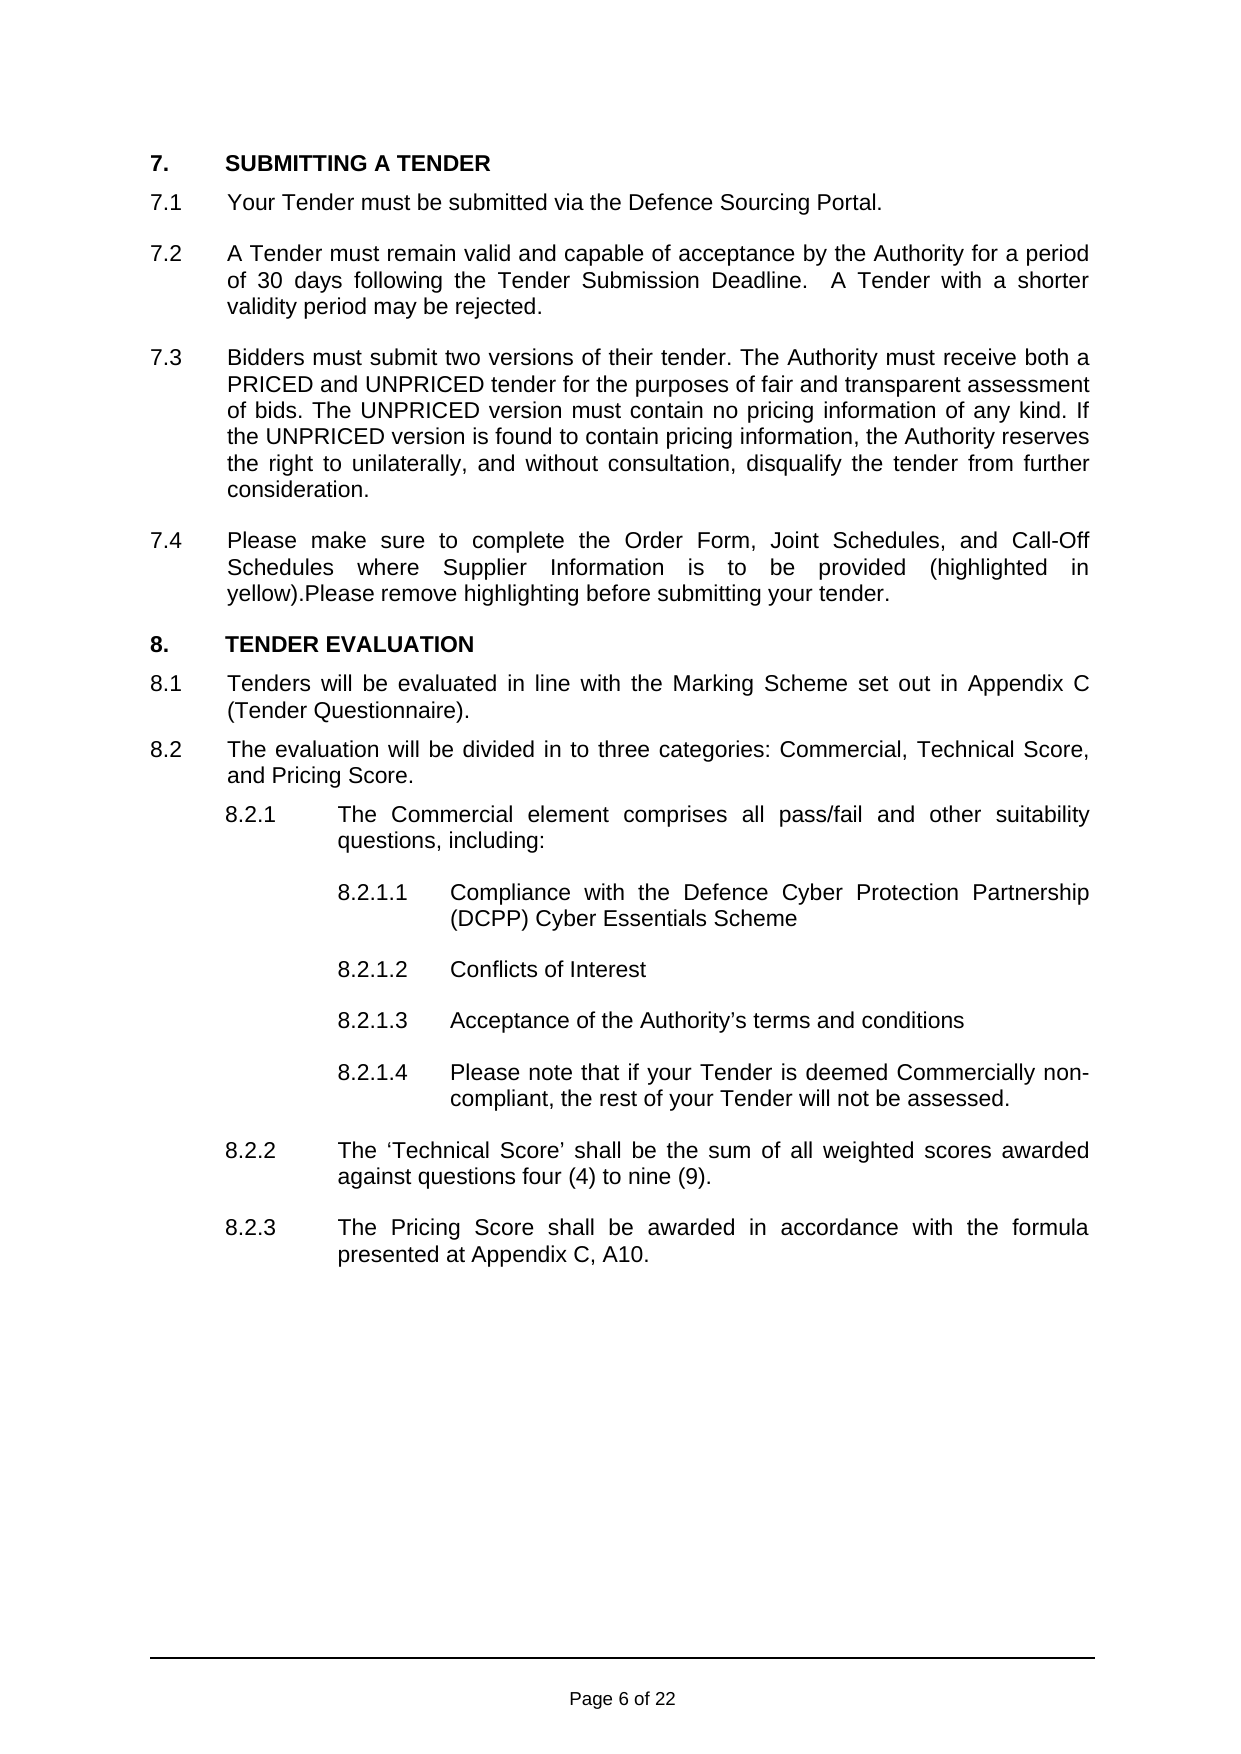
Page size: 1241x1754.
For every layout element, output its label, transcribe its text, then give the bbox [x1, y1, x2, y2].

subtitle Your Tender must be submitted via the Defence Sourcing Portal. [150, 189, 1090, 215]
subtitle Please make sure to complete the Order Form, Joint Schedules, and Call-Off Schedules where Supplier Information is to be provided (highlighted in yellow).Please remove highlighting before submitting your tender. [150, 527, 1090, 606]
subtitle tender EVALUATION [150, 631, 1090, 658]
subtitle The Commercial element comprises all pass/fail and other suitability questions, including: [225, 801, 1090, 853]
subtitle Compliance with the Defence Cyber Protection Partnership (DCPP) Cyber Essentials Scheme [337, 878, 1090, 931]
subtitle The Pricing Score shall be awarded in accordance with the formula presented at Appendix C, A10. [225, 1214, 1090, 1267]
subtitle Conflicts of Interest [337, 956, 1090, 982]
subtitle Submitting a tender [150, 150, 1090, 176]
subtitle Acceptance of the Authority’s terms and conditions [337, 1007, 1090, 1034]
subtitle Tenders will be evaluated in line with the Marking Scheme set out in Appendix C (Tender Questionnaire). [150, 670, 1090, 723]
subtitle The ‘Technical Score’ shall be the sum of all weighted scores awarded against questions four (4) to nine (9). [225, 1137, 1090, 1189]
subtitle A Tender must remain valid and capable of acceptance by the Authority for a period of 30 days following the Tender Submission Deadline. A Tender with a shorter validity period may be rejected. [150, 240, 1090, 319]
subtitle Bidders must submit two versions of their tender. The Authority must receive both a PRICED and UNPRICED tender for the purposes of fair and transparent assessment of bids. The UNPRICED version must contain no pricing information of any kind. If the UNPRICED version is found to contain pricing information, the Authority reserves the right to unilaterally, and without consultation, disqualify the tender from further consideration. [150, 344, 1090, 502]
subtitle Please note that if your Tender is deemed Commercially non-compliant, the rest of your Tender will not be assessed. [337, 1059, 1090, 1112]
subtitle The evaluation will be divided in to three categories: Commercial, Technical Score, and Pricing Score. [150, 736, 1090, 788]
